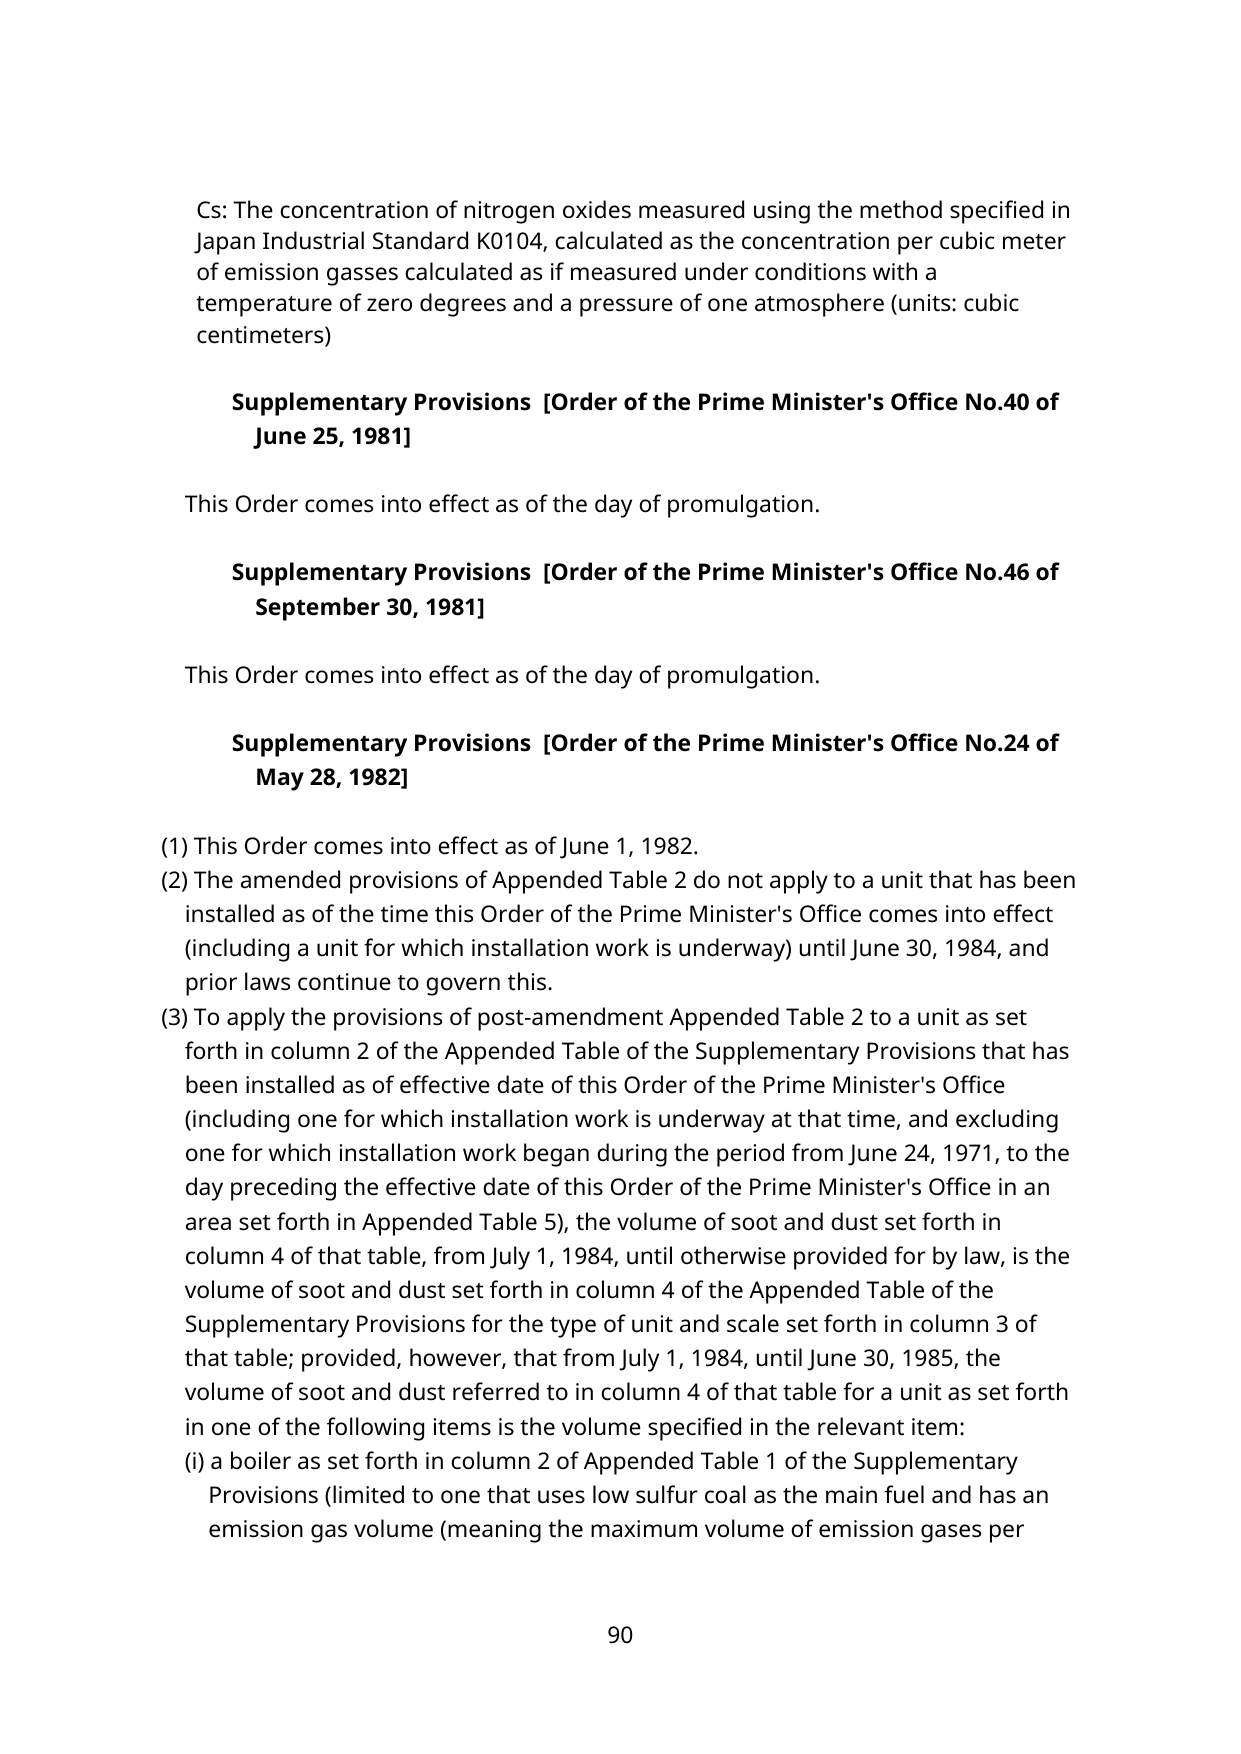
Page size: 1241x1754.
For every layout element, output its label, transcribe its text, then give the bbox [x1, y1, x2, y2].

text This Order comes into effect as of the day of promulgation. [161, 657, 1079, 692]
text Supplementary Provisions [Order of the Prime Minister's Office No.24 of May 28, 1982] [230, 726, 1079, 794]
text This Order comes into effect as of the day of promulgation. [161, 487, 1079, 521]
text (1) This Order comes into effect as of June 1, 1982. [161, 828, 1079, 862]
text Supplementary Provisions [Order of the Prime Minister's Office No.46 of September 30, 1981] [230, 555, 1079, 623]
text (3) To apply the provisions of post-amendment Appended Table 2 to a unit as set forth in column 2 of the Appended Table of the Supplementary Provisions that has been installed as of effective date of this Order of the Prime Minister's Office (including one for which installation work is underway at that time, and excluding one for which installation work began during the period from June 24, 1971, to the day preceding the effective date of this Order of the Prime Minister's Office in an area set forth in Appended Table 5), the volume of soot and dust set forth in column 4 of that table, from July 1, 1984, until otherwise provided for by law, is the volume of soot and dust set forth in column 4 of the Appended Table of the Supplementary Provisions for the type of unit and scale set forth in column 3 of that table; provided, however, that from July 1, 1984, until June 30, 1985, the volume of soot and dust referred to in column 4 of that table for a unit as set forth in one of the following items is the volume specified in the relevant item: [161, 999, 1079, 1443]
text (2) The amended provisions of Appended Table 2 do not apply to a unit that has been installed as of the time this Order of the Prime Minister's Office comes into effect (including a unit for which installation work is underway) until June 30, 1984, and prior laws continue to govern this. [161, 862, 1079, 999]
table_cell Cs: The concentration of nitrogen oxides measured using the method specified in Japan Industrial Standard K0104, calculated as the concentration per cubic meter of emission gasses calculated as if measured under conditions with a temperature of zero degrees and a pressure of one atmosphere (units: cubic centimeters) [185, 194, 1090, 350]
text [184, 1443, 1079, 1546]
text Supplementary Provisions [Order of the Prime Minister's Office No.40 of June 25, 1981] [230, 384, 1079, 452]
